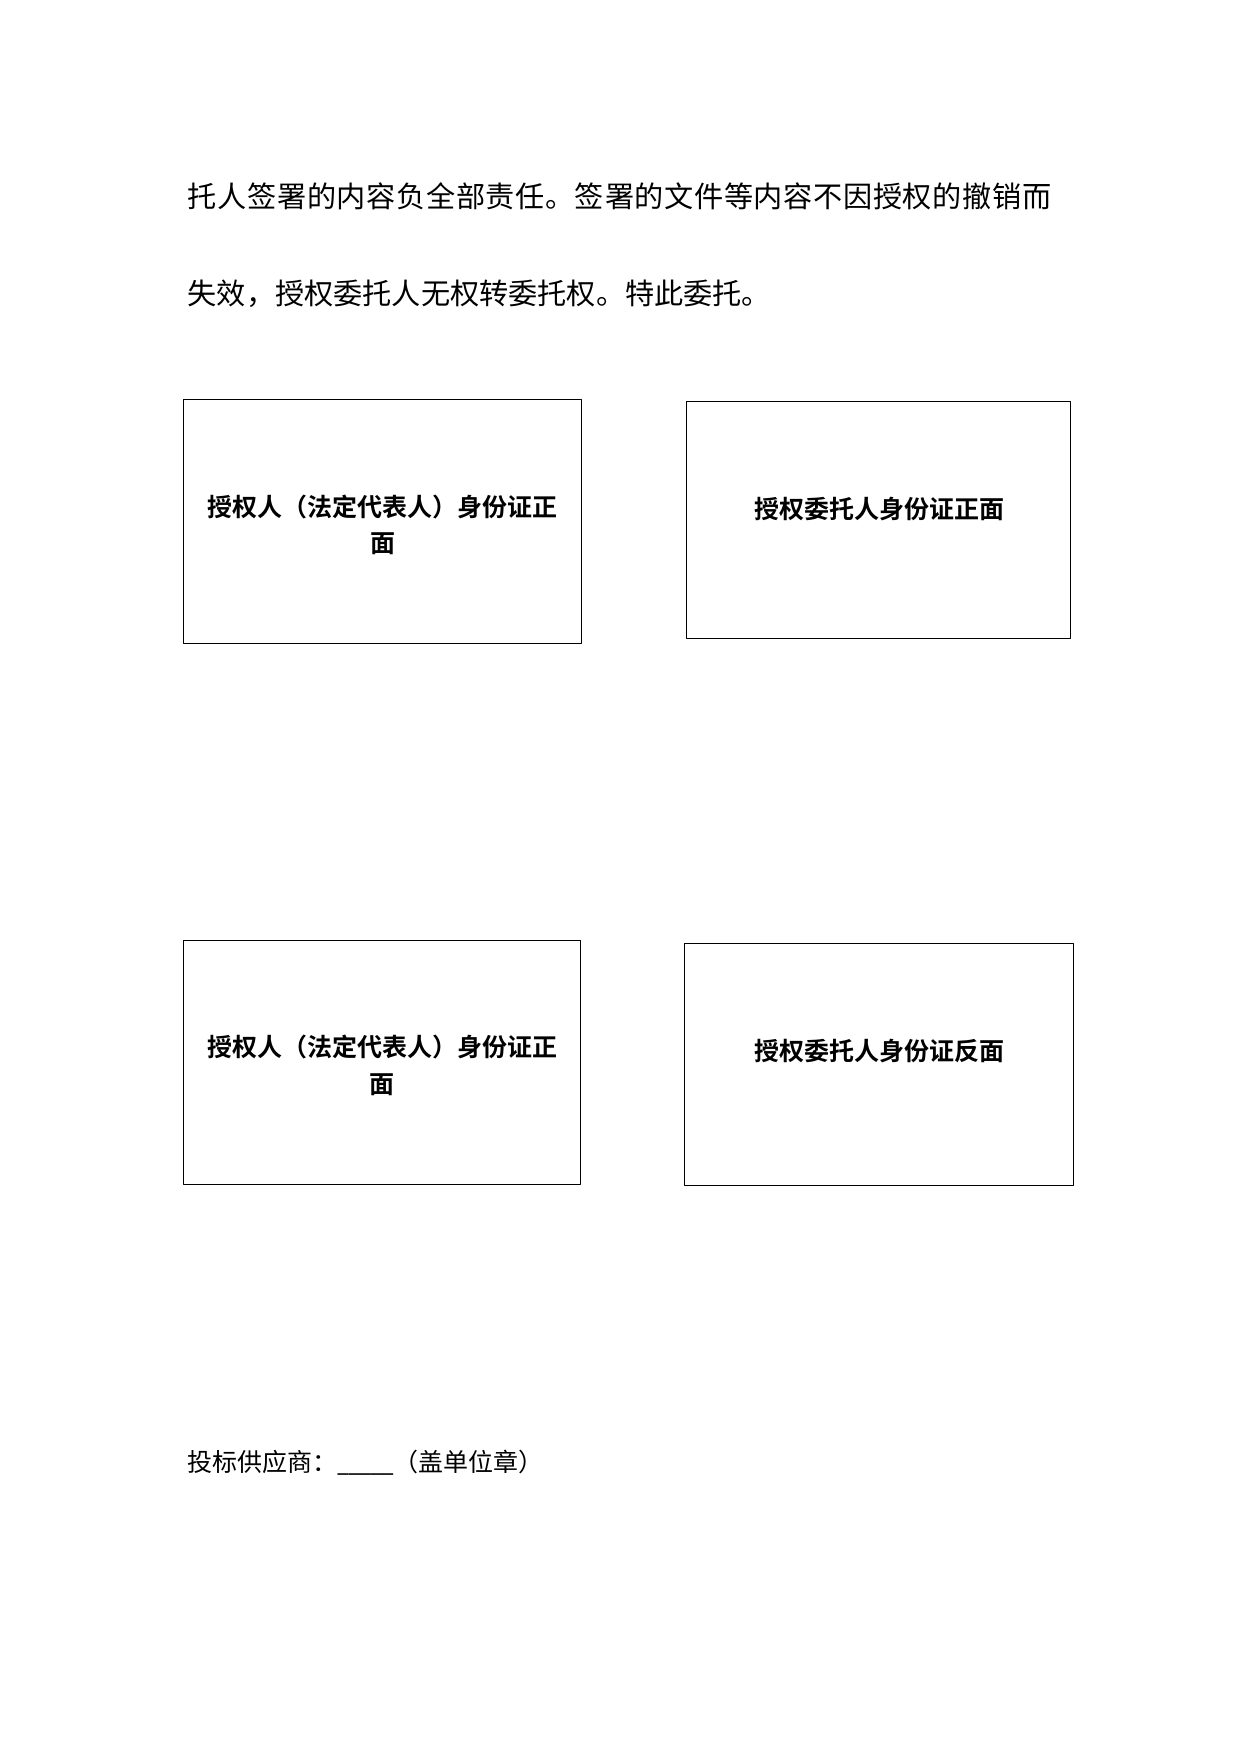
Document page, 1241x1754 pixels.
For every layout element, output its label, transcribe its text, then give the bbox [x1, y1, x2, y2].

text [187, 162, 1053, 324]
text 投标供应商：_____（盖单位章） [187, 1428, 1053, 1493]
